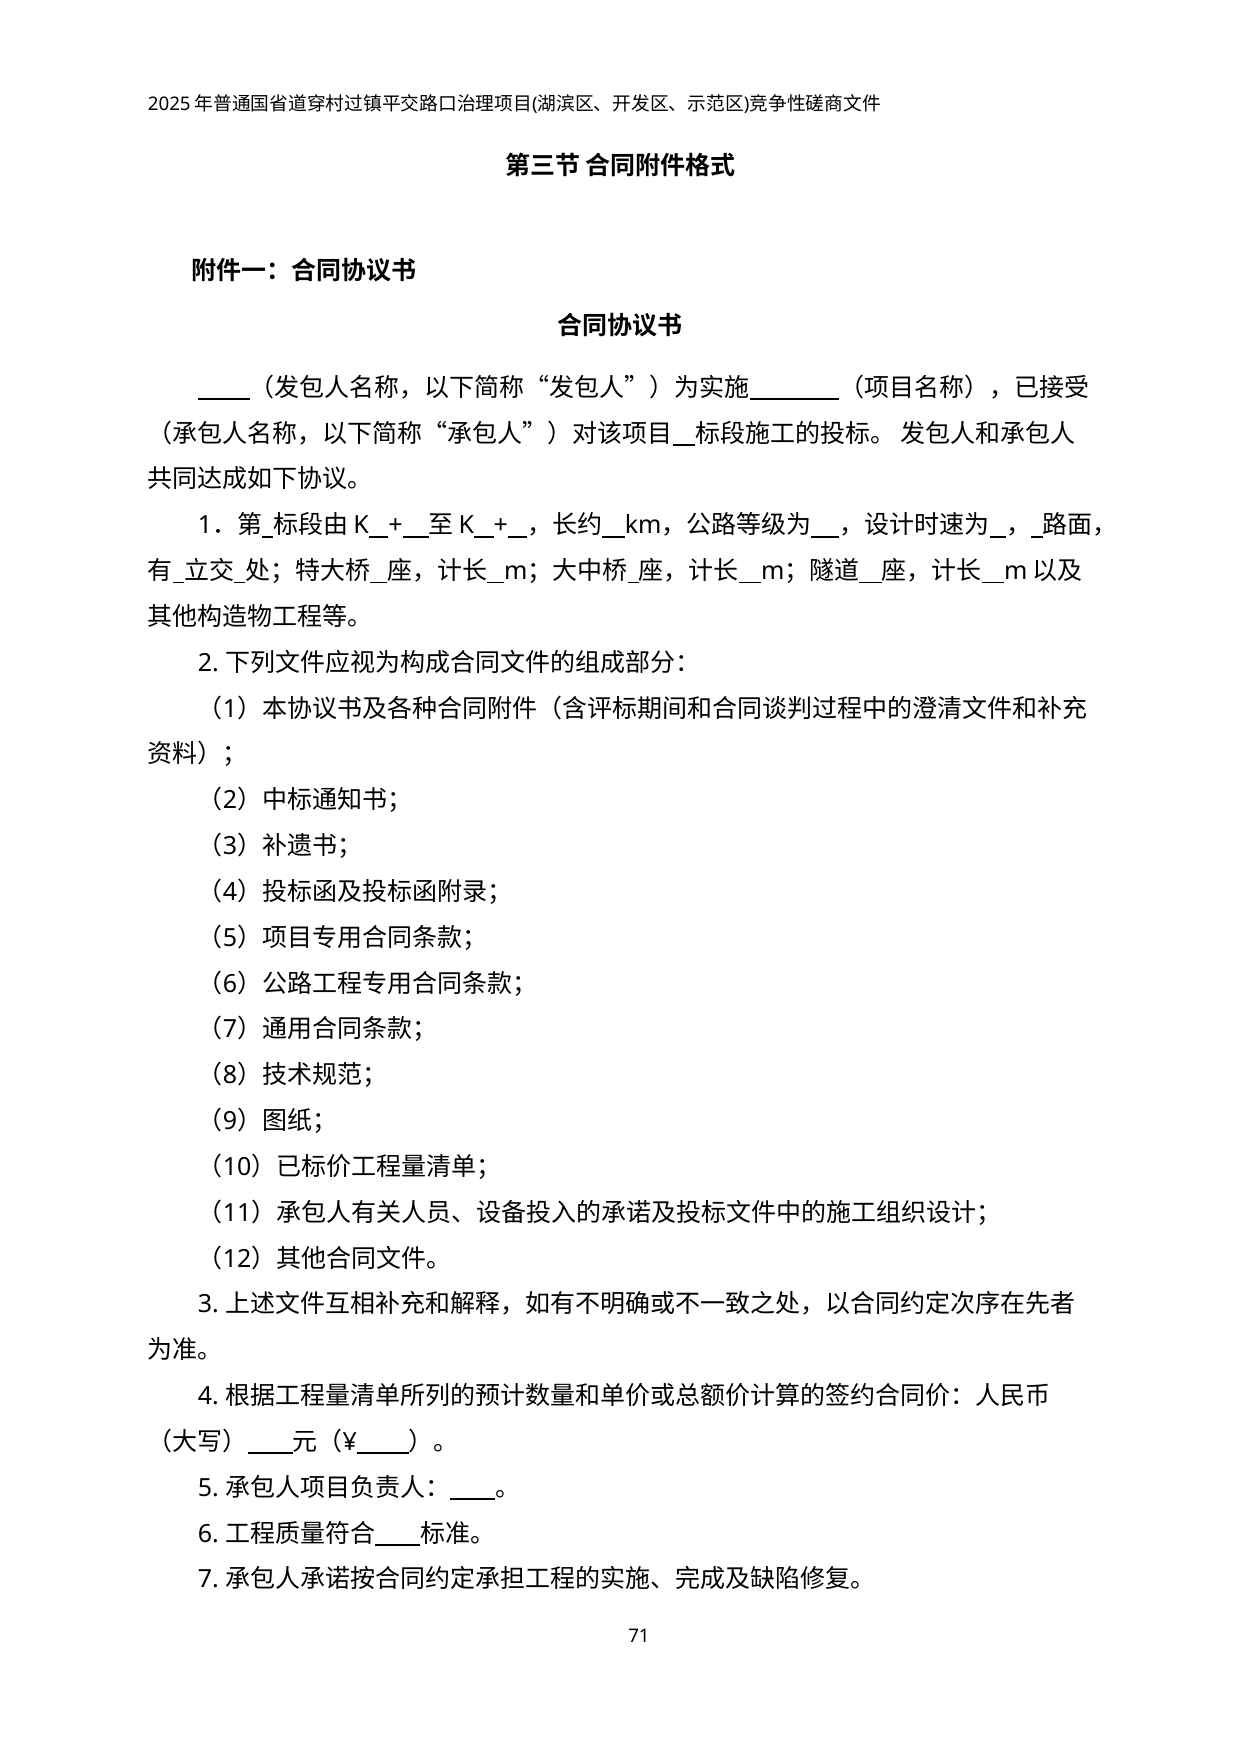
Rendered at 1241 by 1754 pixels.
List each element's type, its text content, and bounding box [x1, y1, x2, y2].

text （1）本协议书及各种合同附件（含评标期间和合同谈判过程中的澄清文件和补充资料）； [148, 680, 1093, 772]
text （12）其他合同文件。 [148, 1230, 1093, 1276]
text （6）公路工程专用合同条款； [148, 955, 1093, 1001]
text 6. 工程质量符合 标准。 [148, 1505, 1093, 1551]
text （9）图纸； [148, 1093, 1093, 1139]
text （4）投标函及投标函附录； [148, 864, 1093, 909]
text （2）中标通知书； [148, 772, 1093, 818]
text （11）承包人有关人员、设备投入的承诺及投标文件中的施工组织设计； [148, 1184, 1093, 1230]
text 2. 下列文件应视为构成合同文件的组成部分： [148, 634, 1093, 680]
text 4. 根据工程量清单所列的预计数量和单价或总额价计算的签约合同价：人民币（大写） 元（¥ ）。 [148, 1368, 1093, 1459]
text （8）技术规范； [148, 1047, 1093, 1093]
text 7. 承包人承诺按合同约定承担工程的实施、完成及缺陷修复。 [148, 1551, 1093, 1597]
text 1．第 标段由K + 至K + ，长约 km，公路等级为 ，设计时速为 ， 路面，有 立交 处；特大桥 座，计长 m；大中桥 座，计长 m；隧道 座，计长 m以及其他构造物工程等。 [148, 497, 1093, 634]
text 3. 上述文件互相补充和解释，如有不明确或不一致之处，以合同约定次序在先者为准。 [148, 1276, 1093, 1368]
text （发包人名称，以下简称“发包人”）为实施 （项目名称），已接受 （承包人名称，以下简称“承包人”）对该项目 标段施工的投标。 发包人和承包人共同达成如下协议。 [148, 359, 1093, 497]
text 5. 承包人项目负责人： 。 [148, 1459, 1093, 1505]
text 合同协议书 [148, 305, 1093, 341]
text 第三节 合同附件格式 [148, 145, 1093, 182]
text （3）补遗书； [148, 818, 1093, 864]
text （10）已标价工程量清单； [148, 1139, 1093, 1184]
text （5）项目专用合同条款； [148, 909, 1093, 955]
text （7）通用合同条款； [148, 1001, 1093, 1047]
text 附件一：合同协议书 [191, 251, 1093, 287]
